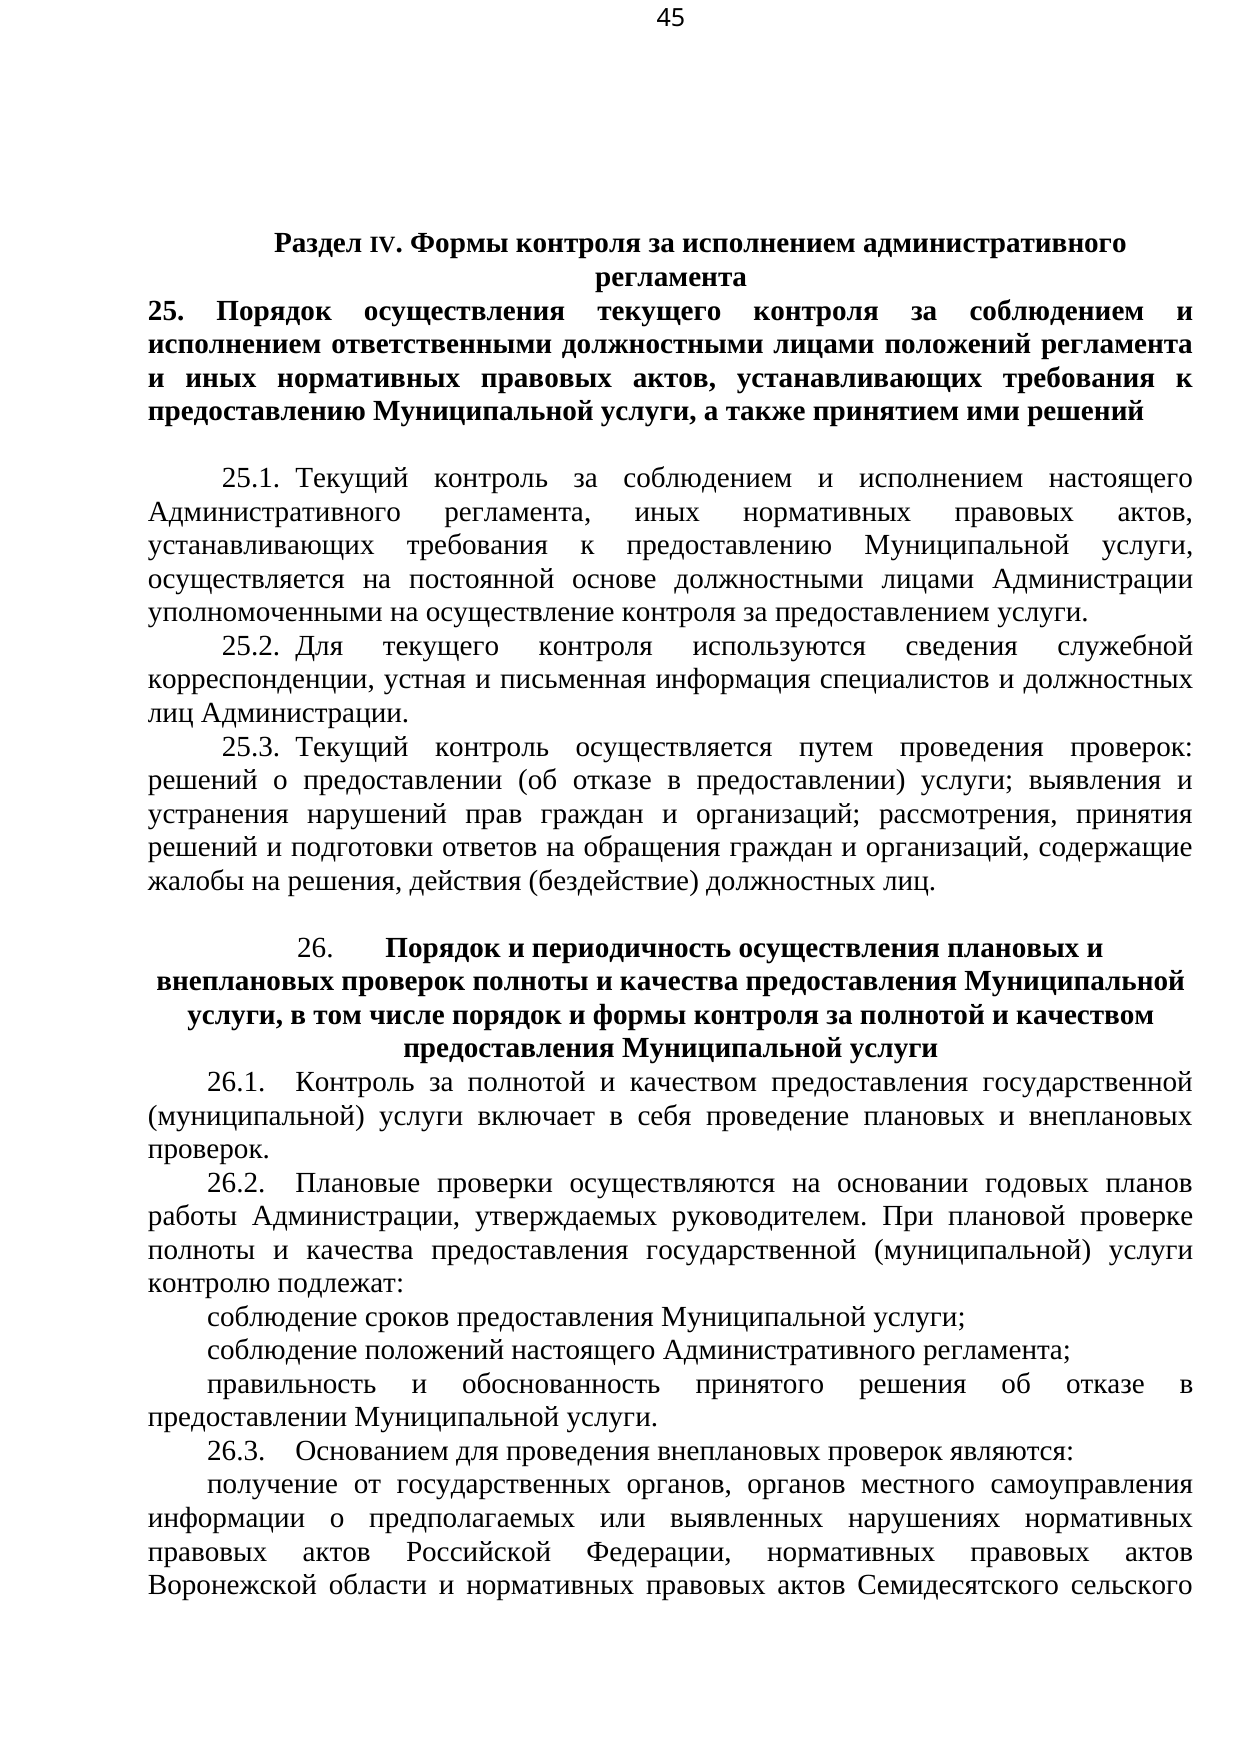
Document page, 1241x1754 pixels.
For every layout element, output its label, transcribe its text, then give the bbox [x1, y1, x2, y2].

text Раздел iv. Формы контроля за исполнением административного регламента [148, 226, 1194, 293]
text правильность и обоснованность принятого решения об отказе в предоставлении Муниципальной услуги. [148, 1366, 1194, 1433]
list Основанием для проведения внеплановых проверок являются: [148, 1433, 1194, 1467]
text соблюдение сроков предоставления Муниципальной услуги; [148, 1299, 1194, 1332]
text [148, 1467, 1194, 1601]
text соблюдение положений настоящего Административного регламента; [148, 1332, 1194, 1366]
text 25. Порядок осуществления текущего контроля за соблюдением и исполнением ответственными должностными лицами положений регламента и иных нормативных правовых актов, устанавливающих требования к предоставлению Муниципальной услуги, а также принятием ими решений [148, 293, 1194, 427]
list Текущий контроль осуществляется путем проведения проверок: решений о предоставлении (об отказе в предоставлении) услуги; выявления и устранения нарушений прав граждан и организаций; рассмотрения, принятия решений и подготовки ответов на обращения граждан и организаций, содержащие жалобы на решения, действия (бездействие) должностных лиц. [148, 729, 1194, 896]
list Для текущего контроля используются сведения служебной корреспонденции, устная и письменная информация специалистов и должностных лиц Администрации. [148, 628, 1194, 729]
list Плановые проверки осуществляются на основании годовых планов работы Администрации, утверждаемых руководителем. При плановой проверке полноты и качества предоставления государственной (муниципальной) услуги контролю подлежат: [148, 1165, 1194, 1299]
list Текущий контроль за соблюдением и исполнением настоящего Административного регламента, иных нормативных правовых актов, устанавливающих требования к предоставлению Муниципальной услуги, осуществляется на постоянной основе должностными лицами Администрации уполномоченными на осуществление контроля за предоставлением услуги. [148, 460, 1194, 628]
list Контроль за полнотой и качеством предоставления государственной (муниципальной) услуги включает в себя проведение плановых и внеплановых проверок. [148, 1064, 1194, 1165]
list Порядок и периодичность осуществления плановых и внеплановых проверок полноты и качества предоставления Муниципальной услуги, в том числе порядок и формы контроля за полнотой и качеством предоставления Муниципальной услуги [148, 930, 1194, 1064]
